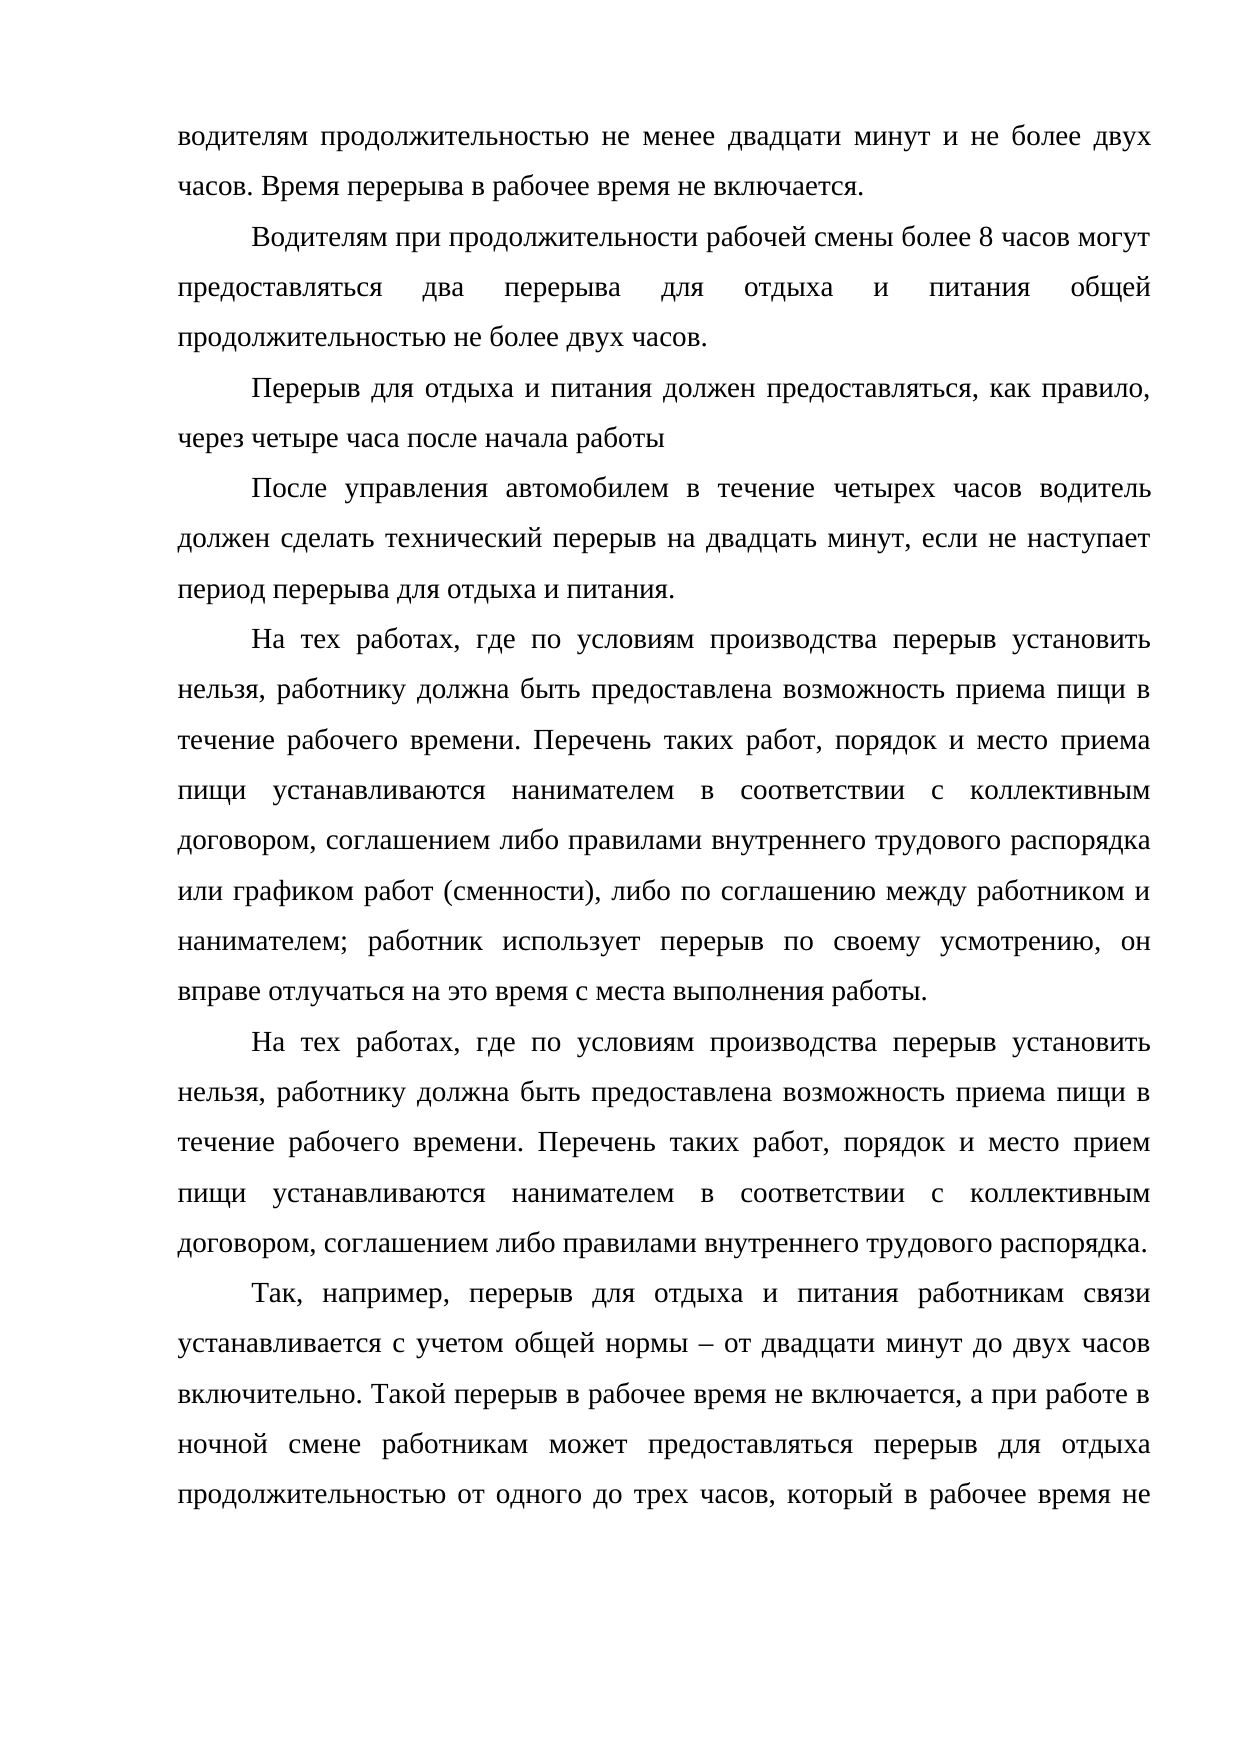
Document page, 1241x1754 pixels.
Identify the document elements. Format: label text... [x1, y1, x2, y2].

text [177, 118, 1152, 202]
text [177, 1275, 1152, 1510]
text На тех работах, где по условиям производства перерыв установить нельзя, работнику должна быть предоставлена возможность приема пищи в течение рабочего времени. Перечень таких работ, порядок и место прием пищи устанавливаются нанимателем в соответствии с коллективным договором, соглашением либо правилами внутреннего трудового распорядка. [177, 1024, 1152, 1258]
text После управления автомобилем в течение четырех часов водитель должен сделать технический перерыв на двадцать минут, если не наступает период перерыва для отдыха и питания. [177, 470, 1152, 604]
text Водителям при продолжительности рабочей смены более 8 часов могут предоставляться два перерыва для отдыха и питания общей продолжительностью не более двух часов. [177, 219, 1152, 353]
text Перерыв для отдыха и питания должен предоставляться, как правило, через четыре часа после начала работы [177, 370, 1152, 453]
text На тех работах, где по условиям производства перерыв установить нельзя, работнику должна быть предоставлена возможность приема пищи в течение рабочего времени. Перечень таких работ, порядок и место приема пищи устанавливаются нанимателем в соответствии с коллективным договором, соглашением либо правилами внутреннего трудового распорядка или графиком работ (сменности), либо по соглашению между работником и нанимателем; работник использует перерыв по своему усмотрению, он вправе отлучаться на это время с места выполнения работы. [177, 621, 1152, 1007]
